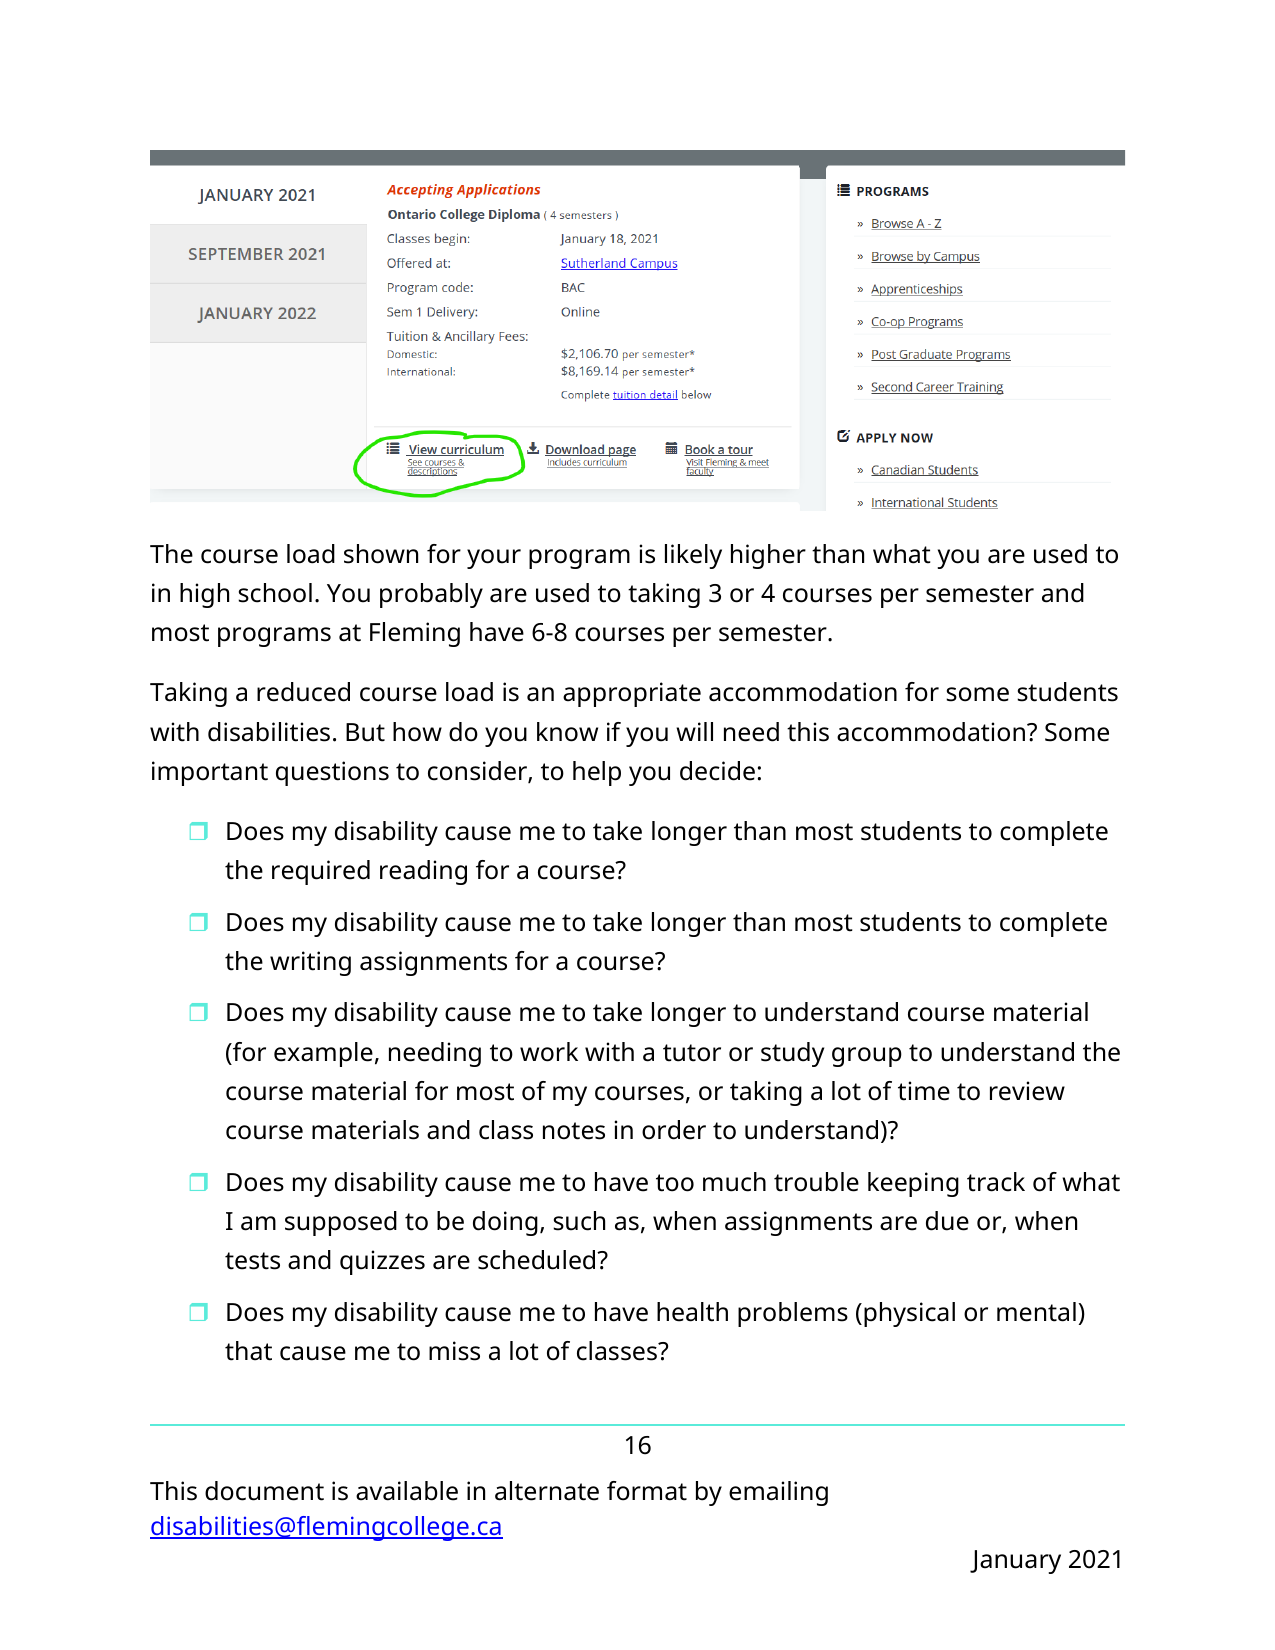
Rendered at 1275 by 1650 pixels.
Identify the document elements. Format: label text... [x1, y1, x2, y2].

picture [150, 150, 1125, 511]
list Does my disability cause me to take longer to understand course material (for example, needing to work with a tutor or study group to understand the course material for most of my courses, or taking a lot of time to review course materials and class notes in order to understand)? [187, 995, 1125, 1147]
list Does my disability cause me to have health problems (physical or mental) that cause me to miss a lot of classes? [187, 1294, 1125, 1367]
list Does my disability cause me to take longer than most students to complete the required reading for a course? [187, 813, 1125, 887]
list Does my disability cause me to have too much trouble keeping track of what I am supposed to be doing, such as, when assignments are due or, when tests and quizzes are scheduled? [187, 1164, 1125, 1277]
list Does my disability cause me to take longer than most students to complete the writing assignments for a course? [187, 904, 1125, 977]
text The course load shown for your program is likely higher than what you are used to in high school. You probably are used to taking 3 or 4 courses per semester and most programs at Fleming have 6-8 courses per semester. [150, 537, 1125, 649]
text Taking a reduced course load is an appropriate accommodation for some students with disabilities. But how do you know if you will need this accommodation? Some important questions to consider, to help you decide: [150, 675, 1125, 787]
